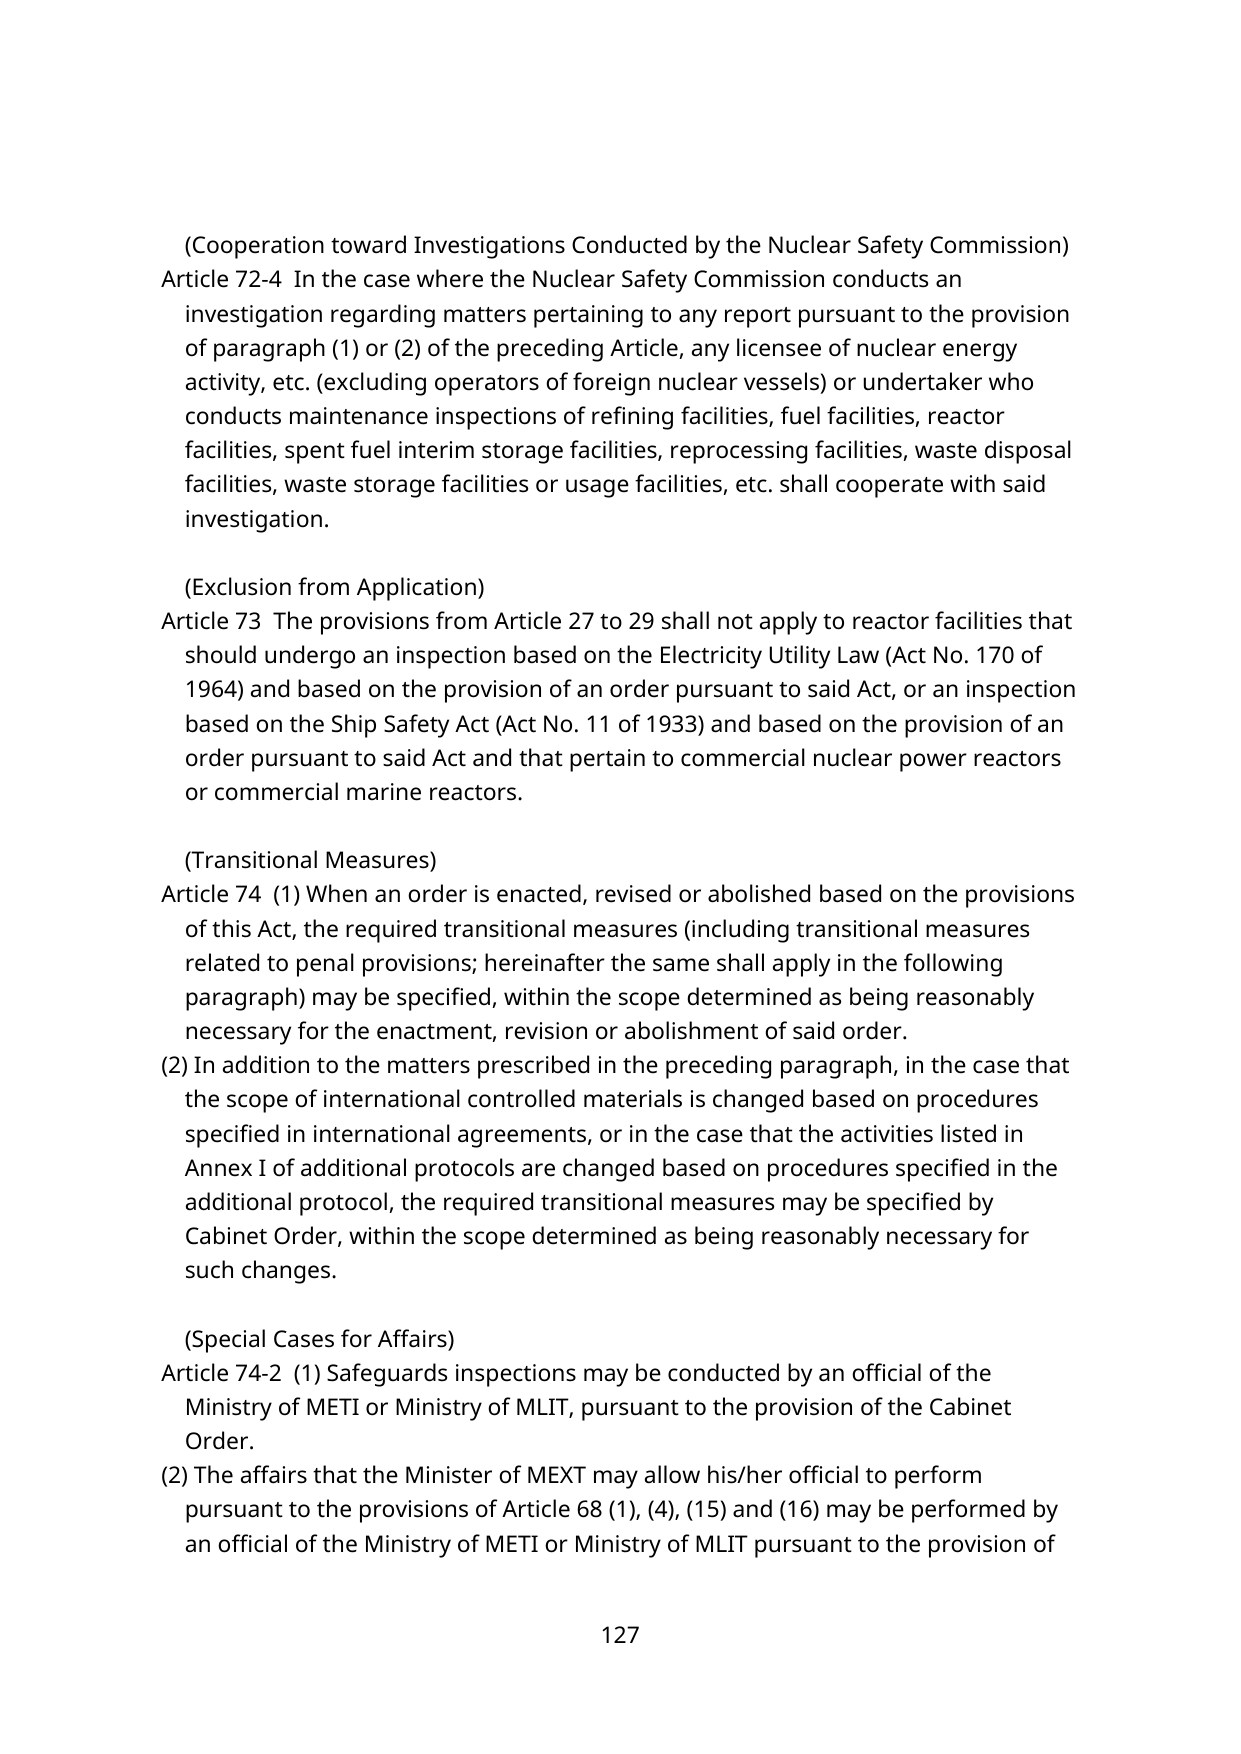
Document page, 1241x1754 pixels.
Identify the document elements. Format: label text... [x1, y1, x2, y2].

text Article 73 The provisions from Article 27 to 29 shall not apply to reactor facilities that should undergo an inspection based on the Electricity Utility Law (Act No. 170 of 1964) and based on the provision of an order pursuant to said Act, or an inspection based on the Ship Safety Act (Act No. 11 of 1933) and based on the provision of an order pursuant to said Act and that pertain to commercial nuclear power reactors or commercial marine reactors. [161, 604, 1079, 809]
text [161, 1458, 1079, 1560]
text (2) In addition to the matters prescribed in the preceding paragraph, in the case that the scope of international controlled materials is changed based on procedures specified in international agreements, or in the case that the activities listed in Annex I of additional protocols are changed based on procedures specified in the additional protocol, the required transitional measures may be specified by Cabinet Order, within the scope determined as being reasonably necessary for such changes. [161, 1048, 1079, 1287]
text (Exclusion from Application) [184, 569, 1079, 604]
text Article 74 (1) When an order is enacted, revised or abolished based on the provisions of this Act, the required transitional measures (including transitional measures related to penal provisions; hereinafter the same shall apply in the following paragraph) may be specified, within the scope determined as being reasonably necessary for the enactment, revision or abolishment of said order. [161, 877, 1079, 1048]
text (Special Cases for Affairs) [184, 1321, 1079, 1355]
text Article 74-2 (1) Safeguards inspections may be conducted by an official of the Ministry of METI or Ministry of MLIT, pursuant to the provision of the Cabinet Order. [161, 1355, 1079, 1458]
text Article 72-4 In the case where the Nuclear Safety Commission conducts an investigation regarding matters pertaining to any report pursuant to the provision of paragraph (1) or (2) of the preceding Article, any licensee of nuclear energy activity, etc. (excluding operators of foreign nuclear vessels) or undertaker who conducts maintenance inspections of refining facilities, fuel facilities, reactor facilities, spent fuel interim storage facilities, reprocessing facilities, waste disposal facilities, waste storage facilities or usage facilities, etc. shall cooperate with said investigation. [161, 262, 1079, 535]
text (Cooperation toward Investigations Conducted by the Nuclear Safety Commission) [184, 228, 1079, 262]
text (Transitional Measures) [184, 843, 1079, 877]
